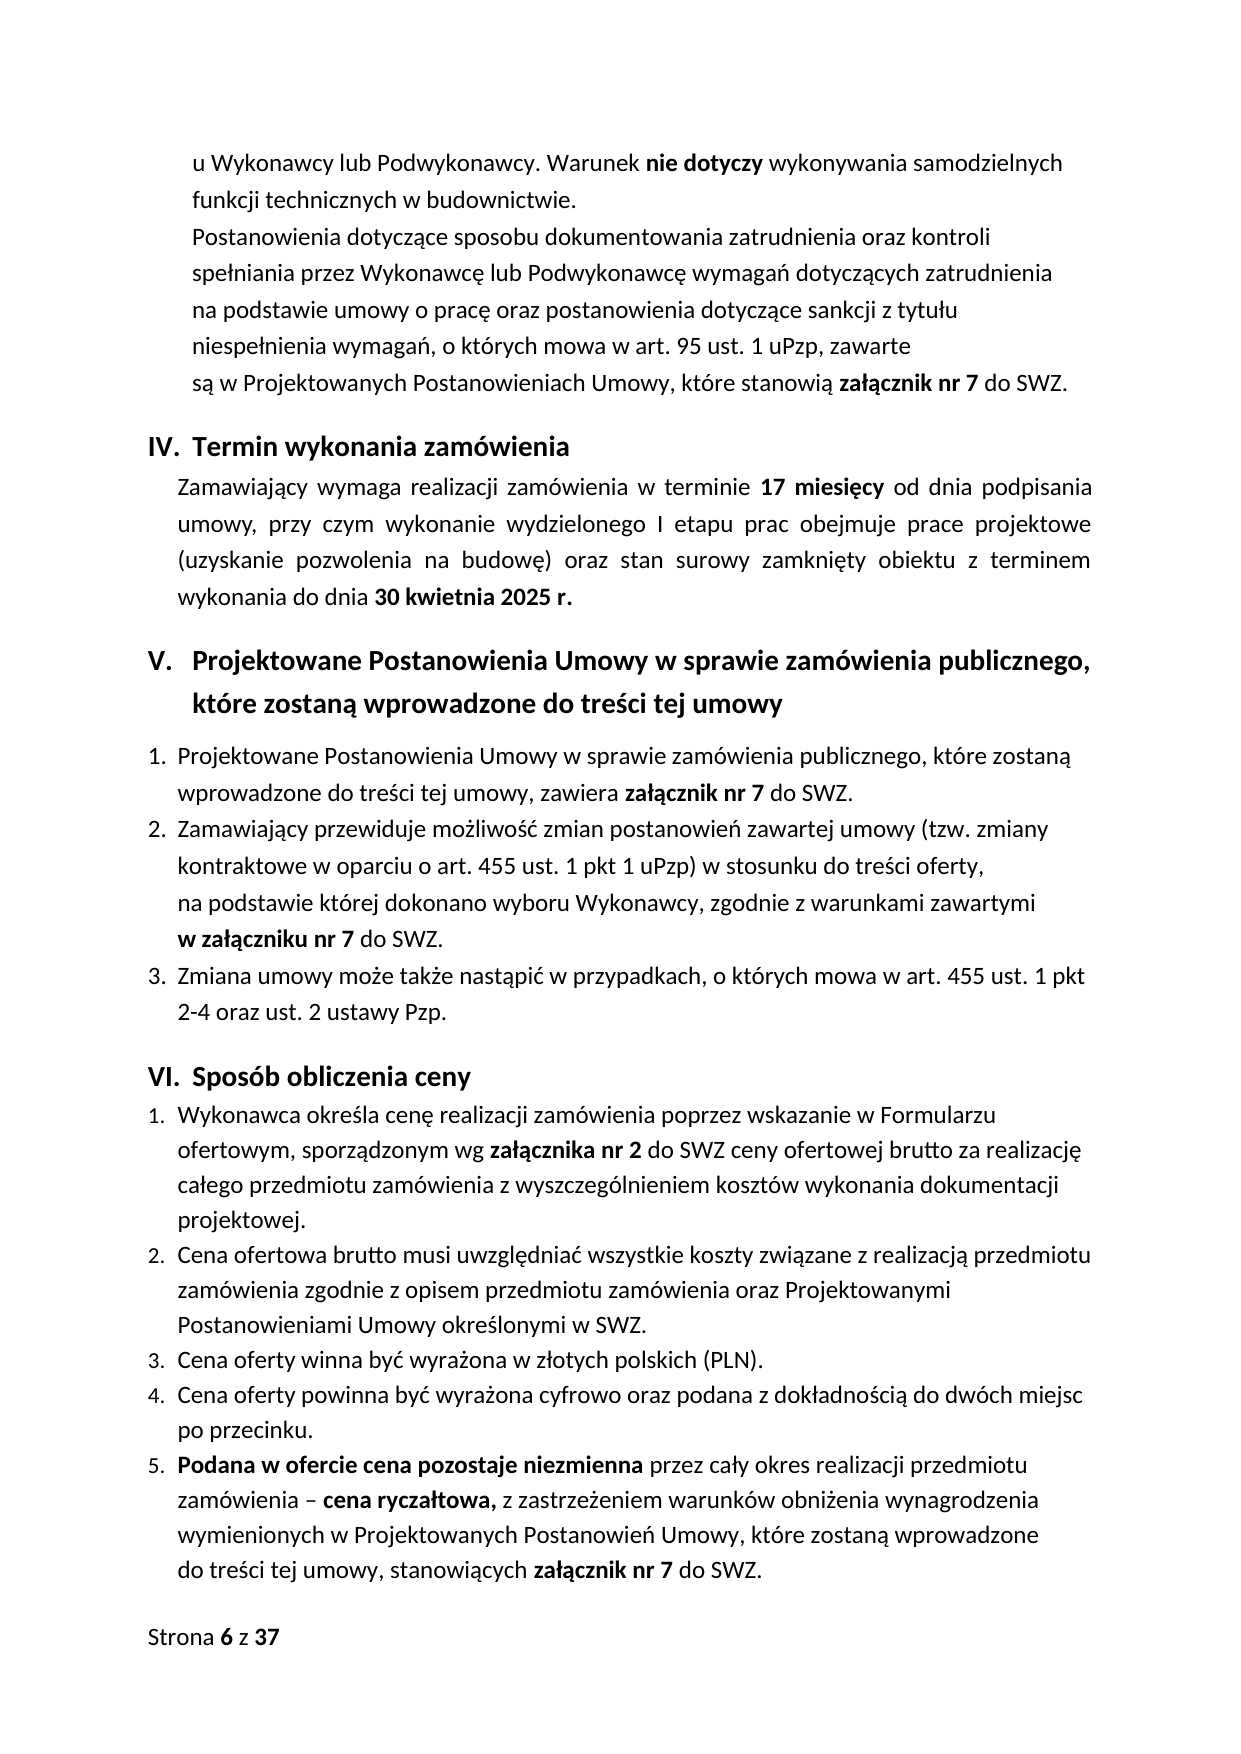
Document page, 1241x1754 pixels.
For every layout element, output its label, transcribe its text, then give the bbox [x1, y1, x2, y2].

list Wykonawca określa cenę realizacji zamówienia poprzez wskazanie w Formularzu ofertowym, sporządzonym wg załącznika nr 2 do SWZ ceny ofertowej brutto za realizację całego przedmiotu zamówienia z wyszczególnieniem kosztów wykonania dokumentacji projektowej. [148, 1099, 1093, 1234]
list Cena ofertowa brutto musi uwzględniać wszystkie koszty związane z realizacją przedmiotu zamówienia zgodnie z opisem przedmiotu zamówienia oraz Projektowanymi Postanowieniami Umowy określonymi w SWZ. [148, 1239, 1093, 1339]
list Cena oferty powinna być wyrażona cyfrowo oraz podana z dokładnością do dwóch miejsc po przecinku. [148, 1379, 1093, 1444]
list Zmiana umowy może także nastąpić w przypadkach, o których mowa w art. 455 ust. 1 pkt 2-4 oraz ust. 2 ustawy Pzp. [148, 960, 1093, 1027]
list Projektowane Postanowienia Umowy w sprawie zamówienia publicznego, które zostaną wprowadzone do treści tej umowy, zawiera załącznik nr 7 do SWZ. [148, 740, 1093, 807]
subtitle Sposób obliczenia ceny [148, 1058, 1093, 1093]
subtitle Projektowane Postanowienia Umowy w sprawie zamówienia publicznego, które zostaną wprowadzone do treści tej umowy [148, 642, 1093, 721]
list Cena oferty winna być wyrażona w złotych polskich (PLN). [148, 1344, 1093, 1374]
text Zamawiający wymaga realizacji zamówienia w terminie 17 miesięcy od dnia podpisania umowy, przy czym wykonanie wydzielonego I etapu prac obejmuje prace projektowe (uzyskanie pozwolenia na budowę) oraz stan surowy zamknięty obiektu z terminem wykonania do dnia 30 kwietnia 2025 r. [177, 471, 1093, 611]
text Postanowienia dotyczące sposobu dokumentowania zatrudnienia oraz kontroli spełniania przez Wykonawcę lub Podwykonawcę wymagań dotyczących zatrudnienia na podstawie umowy o pracę oraz postanowienia dotyczące sankcji z tytułu niespełnienia wymagań, o których mowa w art. 95 ust. 1 uPzp, zawarte są w Projektowanych Postanowieniach Umowy, które stanowią załącznik nr 7 do SWZ. [192, 221, 1093, 397]
list Zamawiający przewiduje możliwość zmian postanowień zawartej umowy (tzw. zmiany kontraktowe w oparciu o art. 455 ust. 1 pkt 1 uPzp) w stosunku do treści oferty, na podstawie której dokonano wyboru Wykonawcy, zgodnie z warunkami zawartymi w załączniku nr 7 do SWZ. [148, 813, 1093, 954]
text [192, 148, 1093, 215]
subtitle Termin wykonania zamówienia [148, 428, 1093, 464]
list Podana w ofercie cena pozostaje niezmienna przez cały okres realizacji przedmiotu zamówienia – cena ryczałtowa, z zastrzeżeniem warunków obniżenia wynagrodzenia wymienionych w Projektowanych Postanowień Umowy, które zostaną wprowadzone do treści tej umowy, stanowiących załącznik nr 7 do SWZ. [148, 1449, 1093, 1584]
